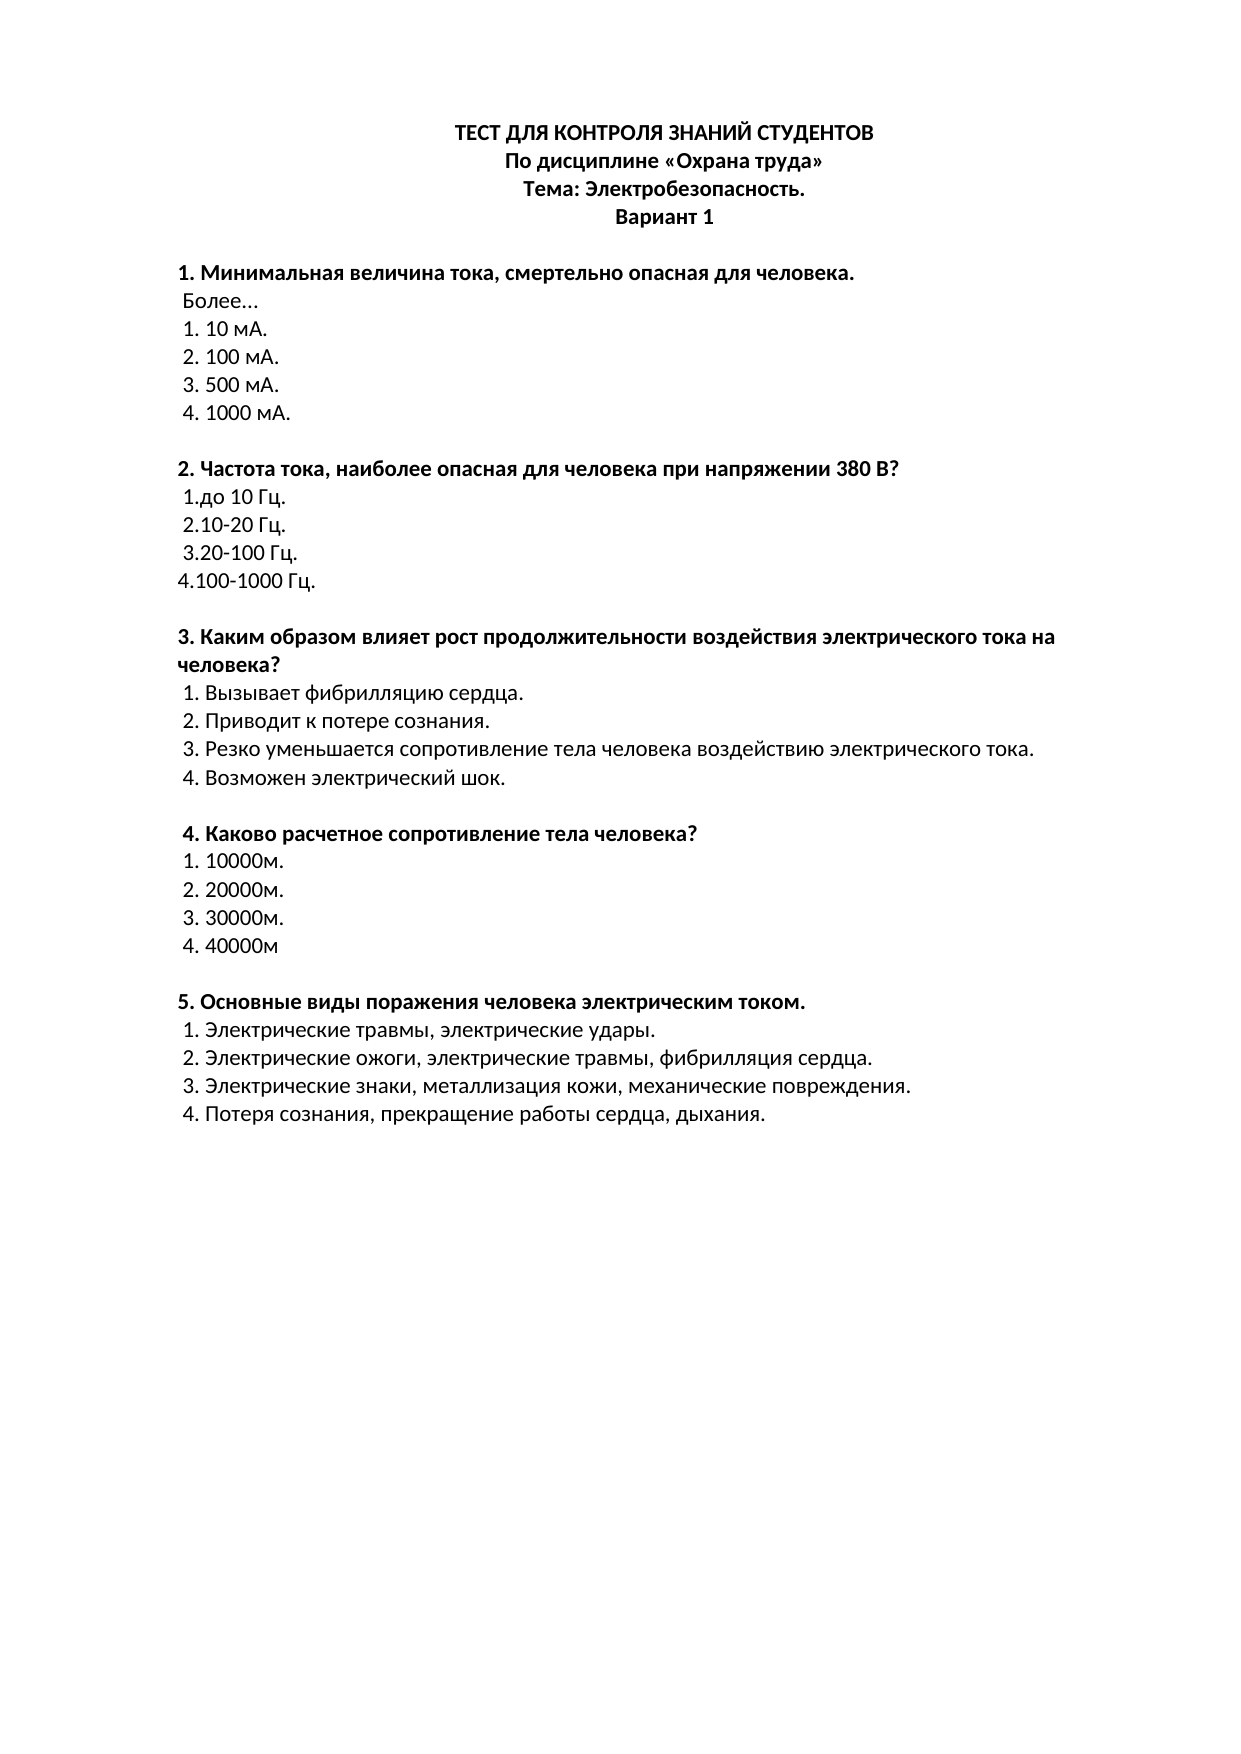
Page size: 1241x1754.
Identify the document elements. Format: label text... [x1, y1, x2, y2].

text 2.10-20 Гц. [177, 510, 1152, 538]
text 4. Потеря сознания, прекращение работы сердца, дыхания. [177, 1099, 1152, 1127]
text 1. Вызывает фибрилляцию сердца. [177, 678, 1152, 707]
text 3. Каким образом влияет рост продолжительности воздействия электрического тока на человека? [177, 622, 1152, 678]
text 2. 100 мА. [177, 342, 1152, 370]
text 1.до 10 Гц. [177, 482, 1152, 510]
text 4. Возможен электрический шок. [177, 763, 1152, 791]
text 1. 10 мА. [177, 314, 1152, 342]
text По дисциплине «Охрана труда» [177, 146, 1152, 174]
text 3. 500 мА. [177, 370, 1152, 398]
text Более... [177, 286, 1152, 314]
text 4.100-1000 Гц. [177, 566, 1152, 594]
text 3.20-100 Гц. [177, 538, 1152, 566]
text 2. Приводит к потере сознания. [177, 707, 1152, 734]
text 1. Электрические травмы, электрические удары. [177, 1015, 1152, 1043]
text 2. Частота тока, наиболее опасная для человека при напряжении 380 В? [177, 454, 1152, 482]
text Тема: Электробезопасность. [177, 174, 1152, 202]
text 4. 40000м [177, 931, 1152, 959]
text 1. Минимальная величина тока, смертельно опасная для человека. [177, 258, 1152, 286]
text Вариант 1 [177, 202, 1152, 230]
text 2. 20000м. [177, 875, 1152, 903]
text 4. Каково расчетное сопротивление тела человека? [177, 819, 1152, 847]
text ТЕСТ ДЛЯ КОНТРОЛЯ ЗНАНИЙ СТУДЕНТОВ [177, 118, 1152, 146]
text 1. 10000м. [177, 847, 1152, 875]
text 3. Резко уменьшается сопротивление тела человека воздействию электрического тока. [177, 734, 1152, 763]
text 2. Электрические ожоги, электрические травмы, фибрилляция сердца. [177, 1043, 1152, 1071]
text 4. 1000 мА. [177, 398, 1152, 426]
text 3. 30000м. [177, 903, 1152, 931]
text 5. Основные виды поражения человека электрическим током. [177, 987, 1152, 1015]
text 3. Электрические знаки, металлизация кожи, механические повреждения. [177, 1071, 1152, 1099]
